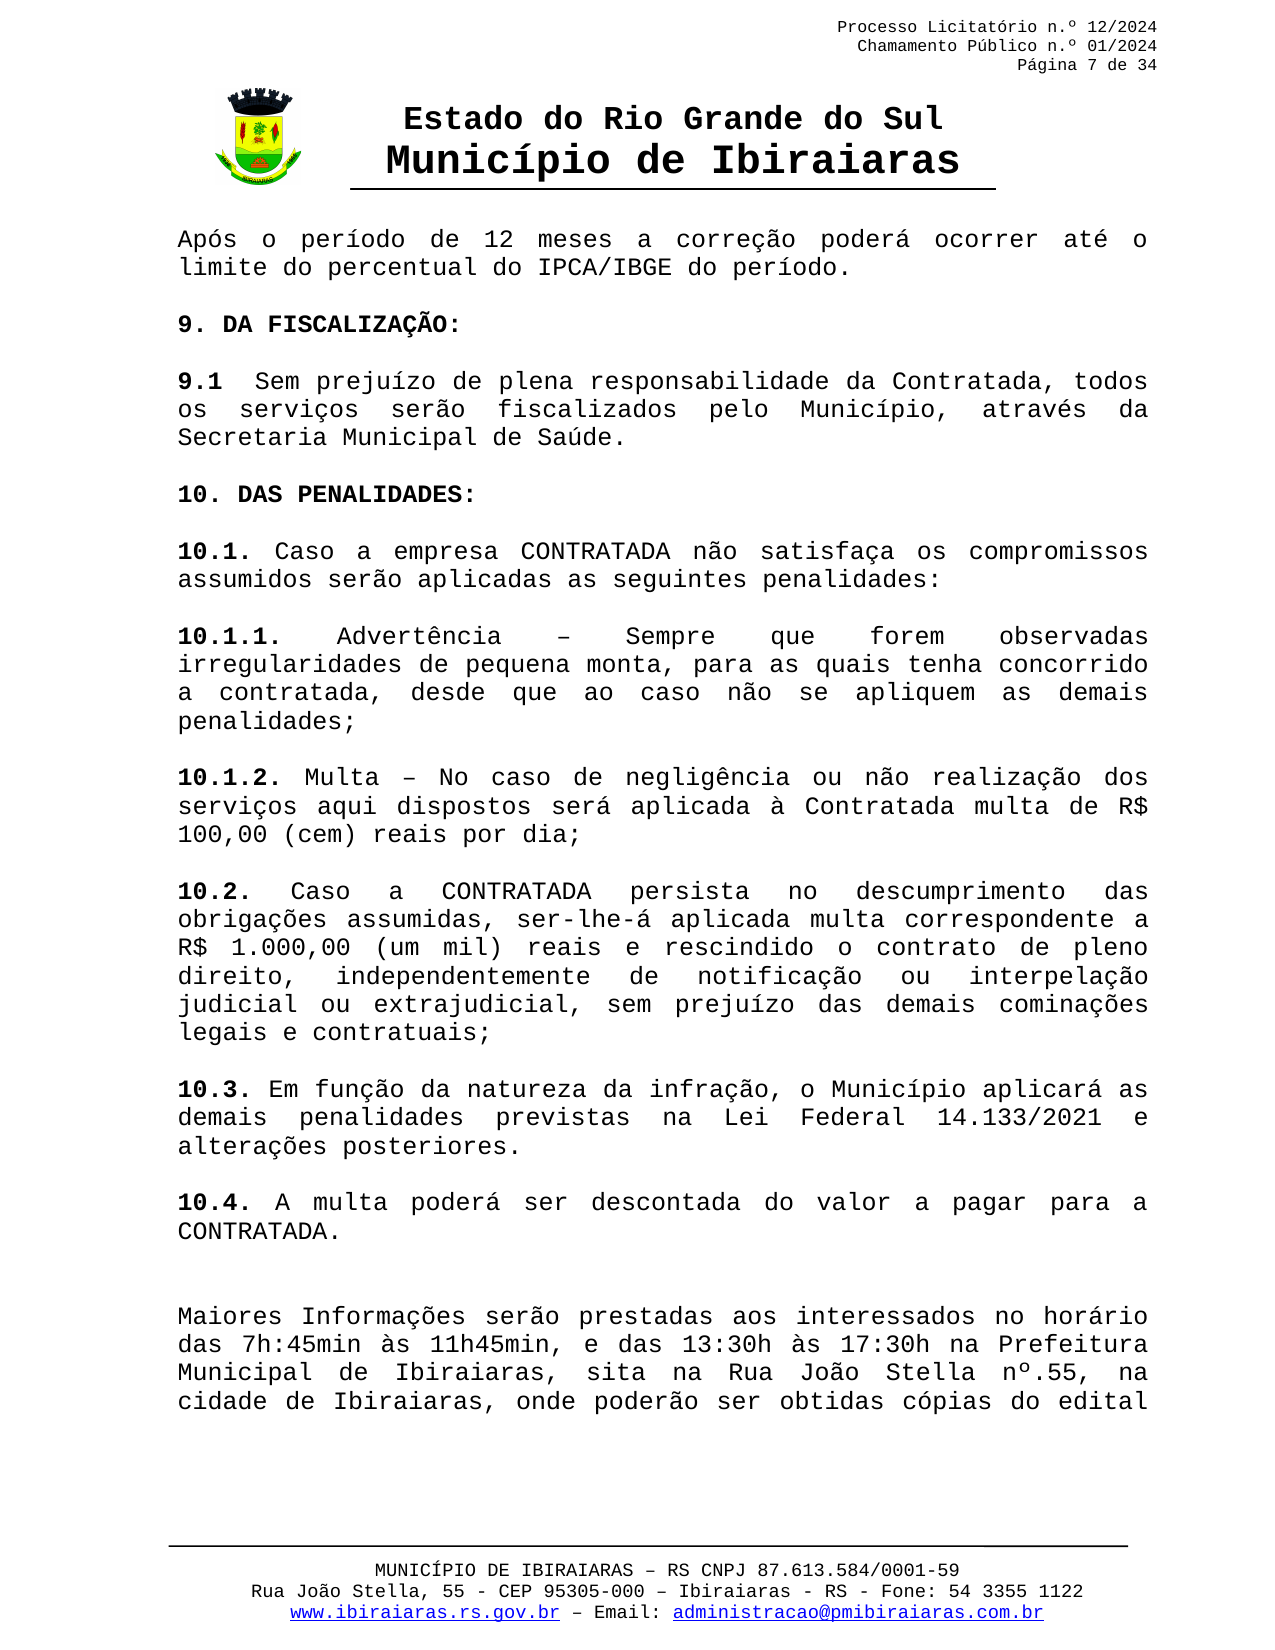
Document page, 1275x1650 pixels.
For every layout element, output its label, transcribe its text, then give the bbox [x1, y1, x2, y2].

text 10.1. Caso a empresa CONTRATADA não satisfaça os compromissos assumidos serão aplicadas as seguintes penalidades: [177, 538, 1149, 595]
text 10.2. Caso a CONTRATADA persista no descumprimento das obrigações assumidas, ser-lhe-á aplicada multa correspondente a R$ 1.000,00 (um mil) reais e rescindido o contrato de pleno direito, independentemente de notificação ou interpelação judicial ou extrajudicial, sem prejuízo das demais cominações legais e contratuais; [177, 878, 1149, 1048]
text 10.1.1. Advertência – Sempre que forem observadas irregularidades de pequena monta, para as quais tenha concorrido a contratada, desde que ao caso não se apliquem as demais penalidades; [177, 623, 1149, 737]
picture [215, 88, 302, 185]
text 10.3. Em função da natureza da infração, o Município aplicará as demais penalidades previstas na Lei Federal 14.133/2021 e alterações posteriores. [177, 1077, 1149, 1162]
text 9.1 Sem prejuízo de plena responsabilidade da Contratada, todos os serviços serão fiscalizados pelo Município, através da Secretaria Municipal de Saúde. [177, 368, 1149, 453]
text 10. DAS PENALIDADES: [177, 482, 1149, 510]
text 9. DA FISCALIZAÇÃO: [177, 312, 1149, 340]
text 10.4. A multa poderá ser descontada do valor a pagar para a CONTRATADA. [177, 1190, 1149, 1247]
text 10.1.2. Multa – No caso de negligência ou não realização dos serviços aqui dispostos será aplicada à Contratada multa de R$ 100,00 (cem) reais por dia; [177, 765, 1149, 850]
